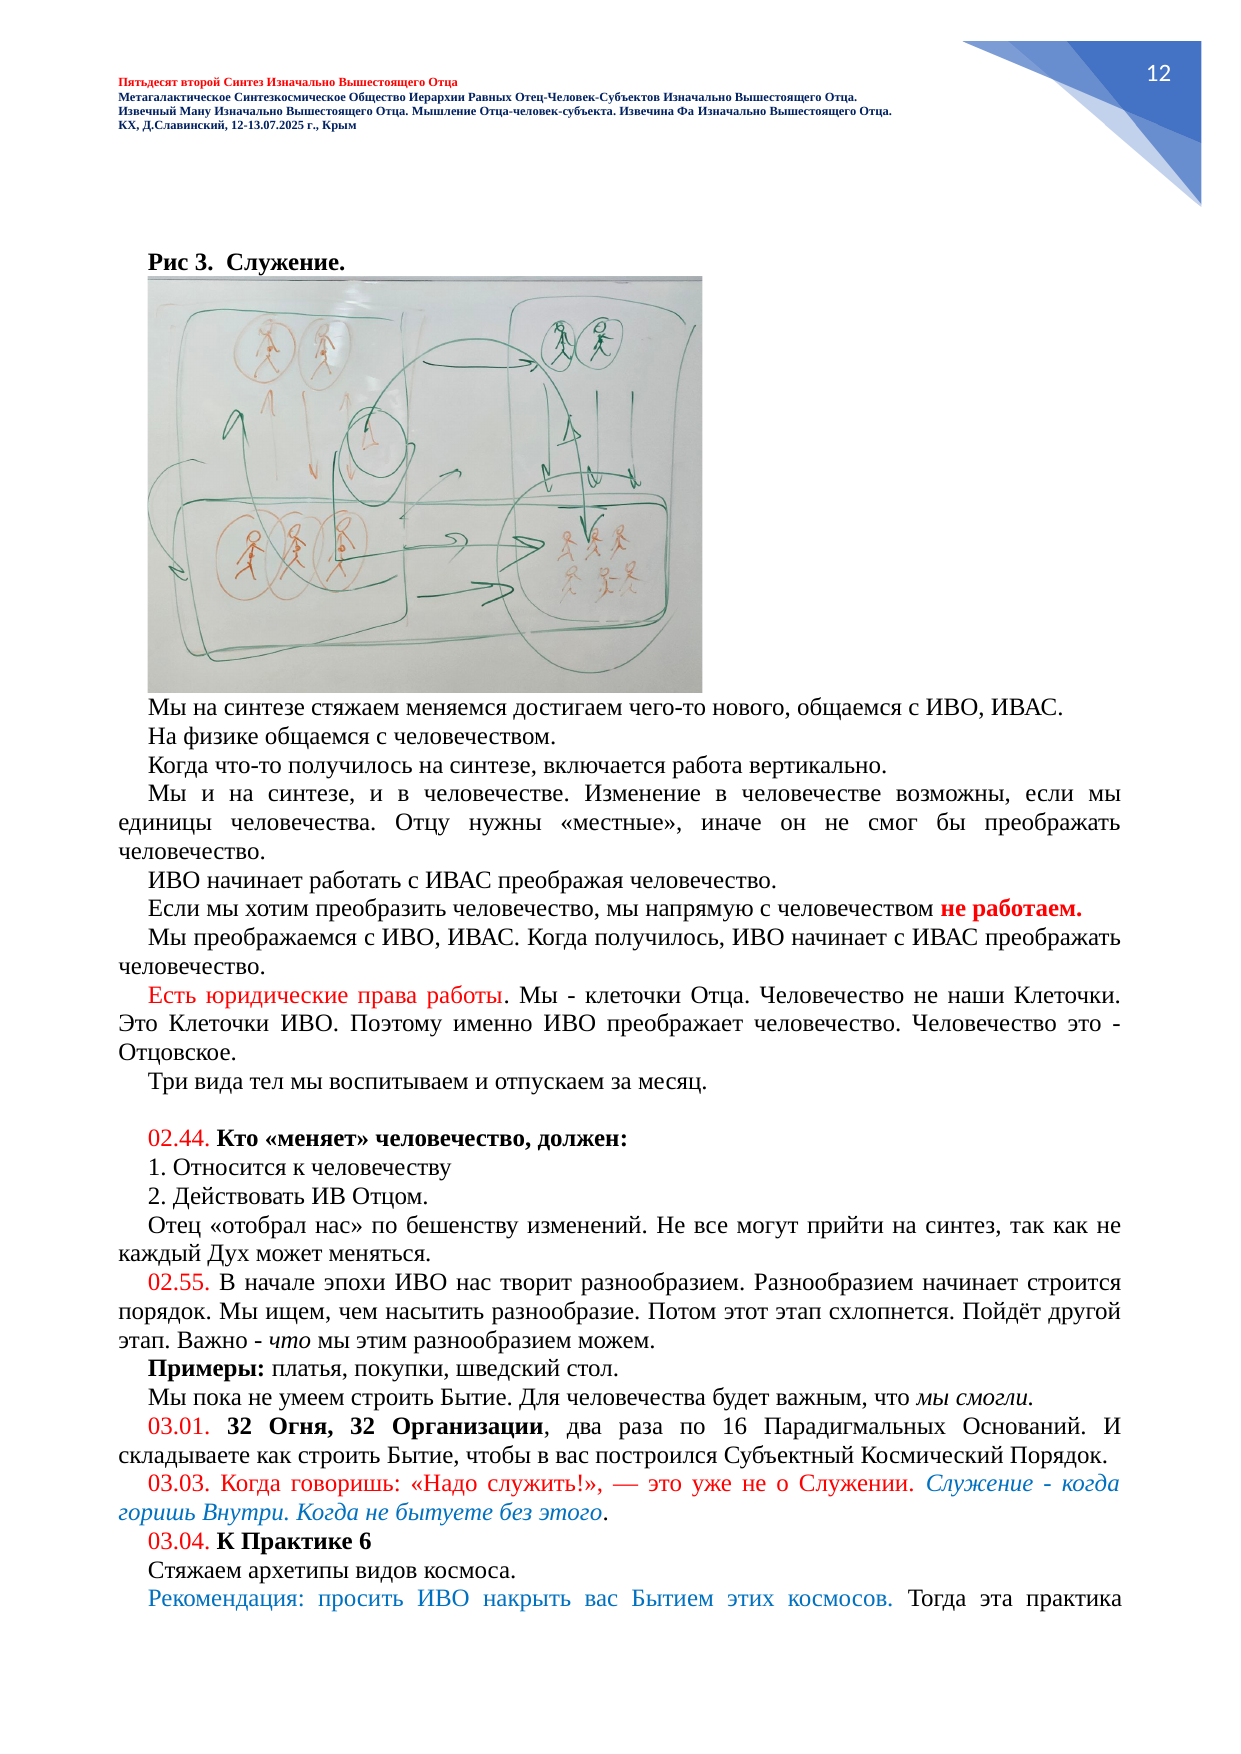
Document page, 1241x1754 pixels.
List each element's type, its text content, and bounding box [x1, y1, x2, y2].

text Мы преображаемся с ИВО, ИВАС. Когда получилось, ИВО начинает с ИВАС преображать человечество. [118, 922, 1122, 980]
text 02.55. В начале эпохи ИВО нас творит разнообразием. Разнообразием начинает строится порядок. Мы ищем, чем насытить разнообразие. Потом этот этап схлопнется. Пойдёт другой этап. Важно - что мы этим разнообразием можем. [118, 1267, 1122, 1353]
text Если мы хотим преобразить человечество, мы напрямую с человечеством не работаем. [118, 893, 1122, 922]
text ИВО начинает работать с ИВАС преображая человечество. [118, 865, 1122, 893]
text Рис 3. Служение. [118, 247, 1122, 276]
text Три вида тел мы воспитываем и отпускаем за месяц. [118, 1066, 1122, 1095]
text 02.44. Кто «меняет» человечество, должен: [118, 1123, 1122, 1152]
text Мы на синтезе стяжаем меняемся достигаем чего-то нового, общаемся с ИВО, ИВАС. [118, 692, 1122, 721]
text Cтяжаем архетипы видов космоса. [118, 1555, 1122, 1583]
text 03.04. К Практике 6 [118, 1526, 1122, 1555]
text 03.01. 32 Огня, 32 Организации, два раза по 16 Парадигмальных Оснований. И складываете как строить Бытие, чтобы в вас построился Субъектный Космический Порядок. [118, 1411, 1122, 1468]
text Есть юридические права работы. Мы - клеточки Отца. Человечество не наши Клеточки. Это Клеточки ИВО. Поэтому именно ИВО преображает человечество. Человечество это - Отцовское. [118, 980, 1122, 1066]
text Примеры: платья, покупки, шведский стол. [118, 1353, 1122, 1382]
text Мы и на синтезе, и в человечестве. Изменение в человечестве возможны, если мы единицы человечества. Отцу нужны «местные», иначе он не смог бы преображать человечество. [118, 778, 1122, 865]
text Когда что-то получилось на синтезе, включается работа вертикально. [118, 750, 1122, 778]
text 1. Относится к человечеству [118, 1152, 1122, 1181]
text Мы пока не умеем строить Бытие. Для человечества будет важным, что мы смогли. [118, 1382, 1122, 1411]
text На физике общаемся с человечеством. [118, 721, 1122, 750]
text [118, 1583, 1122, 1612]
text 03.03. Когда говоришь: «Надо служить!», — это уже не о Служении. Служение - когда горишь Внутри. Когда не бытуете без этого. [118, 1468, 1122, 1526]
text Отец «отобрал нас» по бешенству изменений. Не все могут прийти на синтез, так как не каждый Дух может меняться. [118, 1210, 1122, 1267]
picture [147, 276, 703, 693]
picture [962, 41, 1202, 207]
text 2. Действовать ИВ Отцом. [118, 1181, 1122, 1210]
